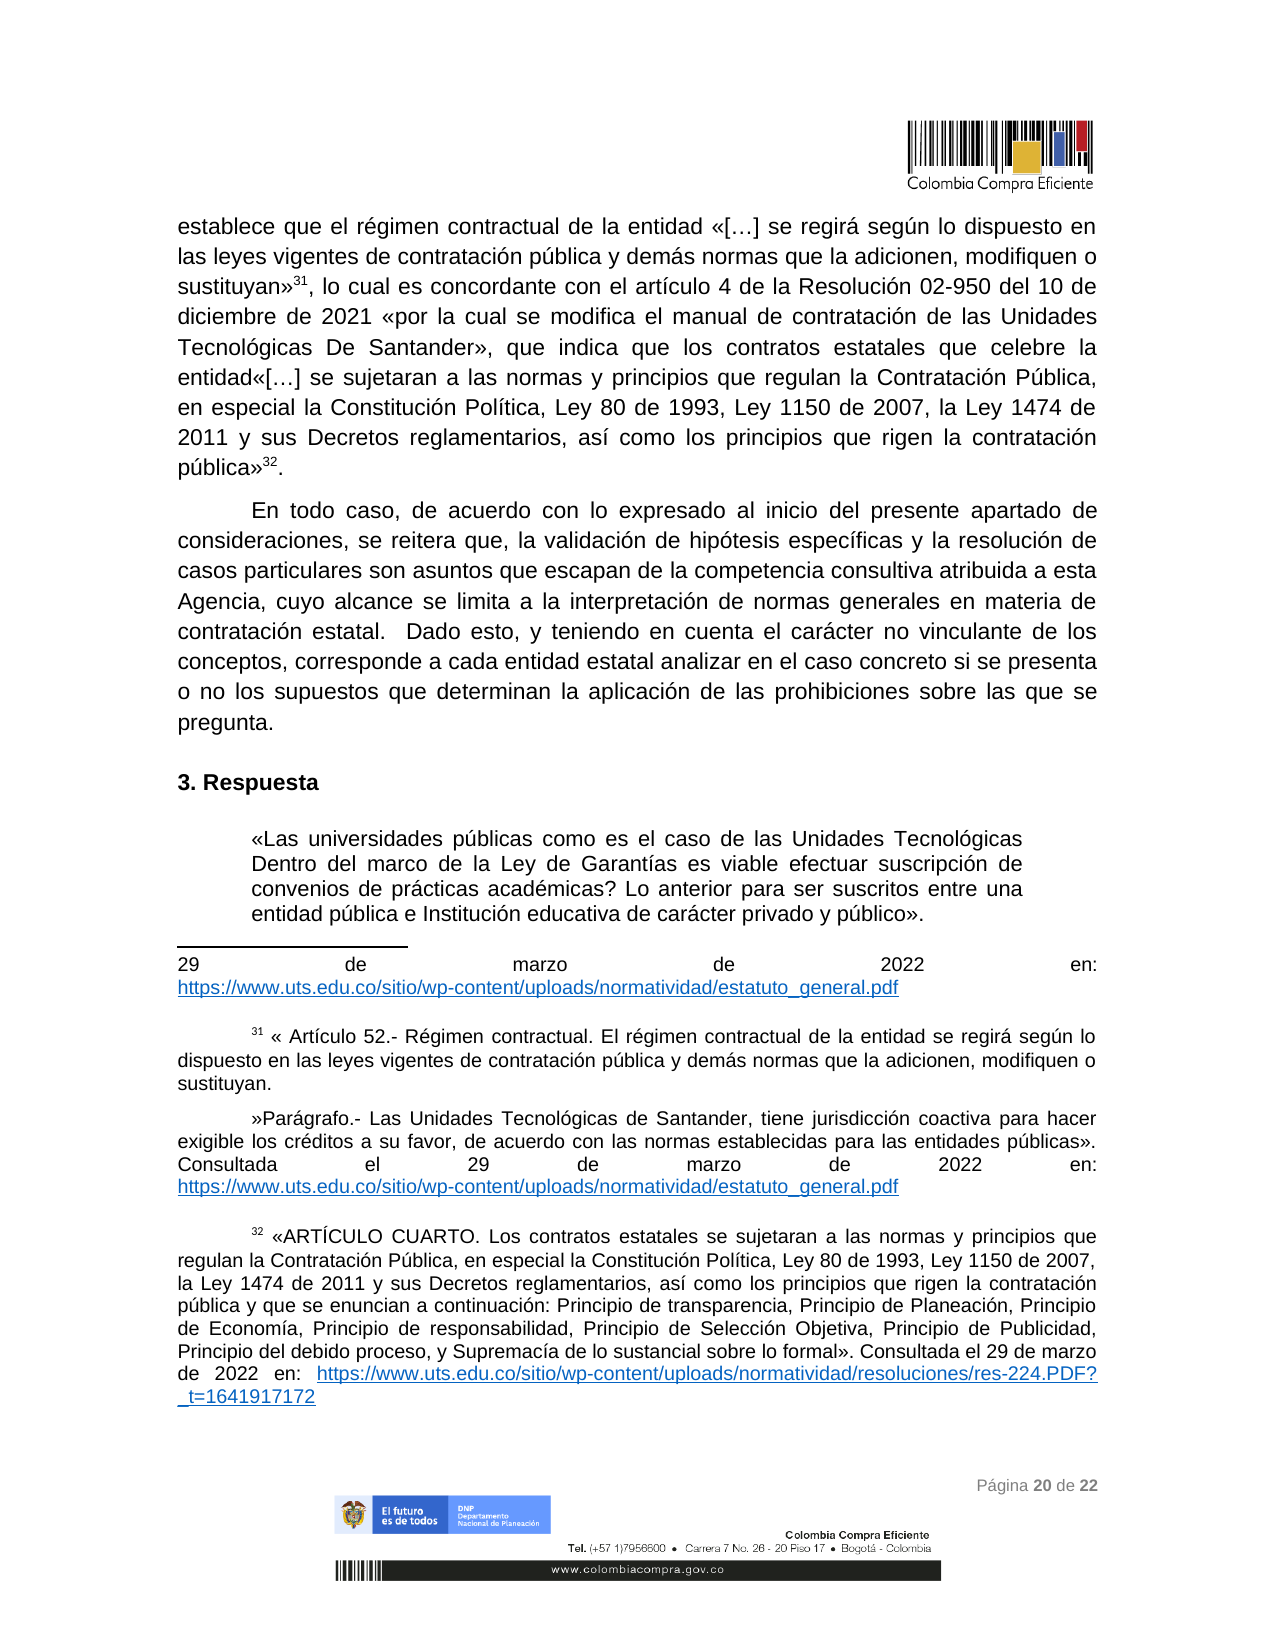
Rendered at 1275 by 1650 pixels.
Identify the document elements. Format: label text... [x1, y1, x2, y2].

picture [334, 1495, 942, 1581]
text «Las universidades públicas como es el caso de las Unidades Tecnológicas Dentro del marco de la Ley de Garantías es viable efectuar suscripción de convenios de prácticas académicas? Lo anterior para ser suscritos entre una entidad pública e Institución educativa de carácter privado y público». [251, 825, 1024, 926]
text En todo caso, de acuerdo con lo expresado al inicio del presente apartado de consideraciones, se reitera que, la validación de hipótesis específicas y la resolución de casos particulares son asuntos que escapan de la competencia consultiva atribuida a esta Agencia, cuyo alcance se limita a la interpretación de normas generales en materia de contratación estatal. Dado esto, y teniendo en cuenta el carácter no vinculante de los conceptos, corresponde a cada entidad estatal analizar en el caso concreto si se presenta o no los supuestos que determinan la aplicación de las prohibiciones sobre las que se pregunta. [177, 497, 1098, 735]
text Debe aclararse que a pesar de que en la consulta se refiere a las Unidades Tecnológicas de Santander como una universidad pública, consultado el Acuerdo 001-008 del 10 de abril de 2019 «Por el cual se adopta una reforma general al Estatuto de las Unidades Tecnológicas de Santander», expedido por el Consejo Directivo, particularmente, el artículo 2, se advierte dicha entidad corresponde a una institución de educación superior, constituida como establecimiento público del orden departamental, creada por la Asamblea Departamental de Santander mediante la ordenanza No. 90 de 1963, con personería jurídica, autonomía administrativa, financiera y patrimonio independiente. En cuanto al régimen de contratación, el artículo 52 de dicho acuerdo establece que el régimen contractual de la entidad «[…] se regirá según lo dispuesto en las leyes vigentes de contratación pública y demás normas que la adicionen, modifiquen o sustituyan», lo cual es concordante con el artículo 4 de la Resolución 02-950 del 10 de diciembre de 2021 «por la cual se modifica el manual de contratación de las Unidades Tecnológicas De Santander», que indica que los contratos estatales que celebre la entidad«[…] se sujetaran a las normas y principios que regulan la Contratación Pública, en especial la Constitución Política, Ley 80 de 1993, Ley 1150 de 2007, la Ley 1474 de 2011 y sus Decretos reglamentarios, así como los principios que rigen la contratación pública». [177, 213, 1098, 481]
picture [899, 114, 1099, 196]
text 3. Respuesta [177, 769, 1098, 795]
